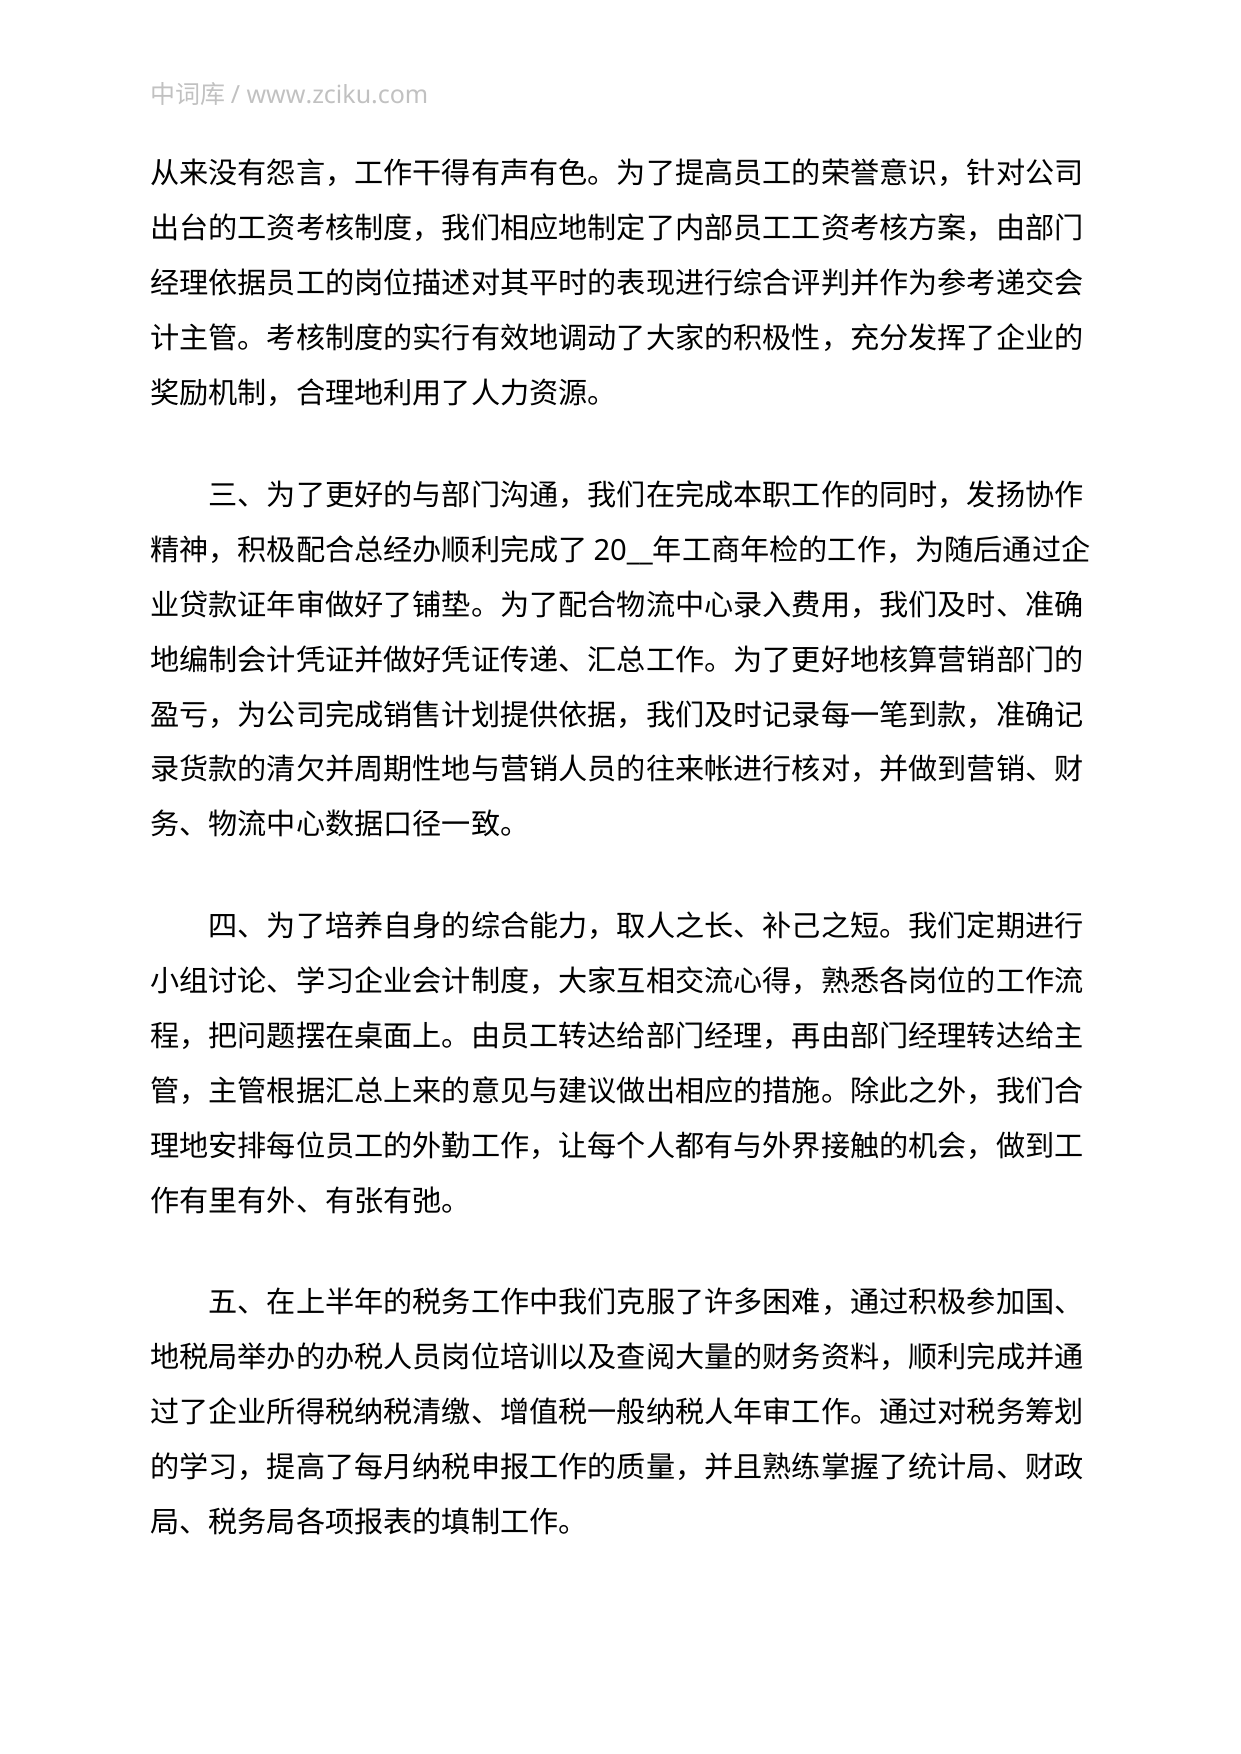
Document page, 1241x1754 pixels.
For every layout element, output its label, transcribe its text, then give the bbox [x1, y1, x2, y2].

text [150, 150, 1090, 412]
text 五、在上半年的税务工作中我们克服了许多困难，通过积极参加国、地税局举办的办税人员岗位培训以及查阅大量的财务资料，顺利完成并通过了企业所得税纳税清缴、增值税一般纳税人年审工作。通过对税务筹划的学习，提高了每月纳税申报工作的质量，并且熟练掌握了统计局、财政局、税务局各项报表的填制工作。 [150, 1279, 1090, 1541]
text 四、为了培养自身的综合能力，取人之长、补己之短。我们定期进行小组讨论、学习企业会计制度，大家互相交流心得，熟悉各岗位的工作流程，把问题摆在桌面上。由员工转达给部门经理，再由部门经理转达给主管，主管根据汇总上来的意见与建议做出相应的措施。除此之外，我们合理地安排每位员工的外勤工作，让每个人都有与外界接触的机会，做到工作有里有外、有张有弛。 [150, 903, 1090, 1219]
text 三、为了更好的与部门沟通，我们在完成本职工作的同时，发扬协作精神，积极配合总经办顺利完成了20__年工商年检的工作，为随后通过企业贷款证年审做好了铺垫。为了配合物流中心录入费用，我们及时、准确地编制会计凭证并做好凭证传递、汇总工作。为了更好地核算营销部门的盈亏，为公司完成销售计划提供依据，我们及时记录每一笔到款，准确记录货款的清欠并周期性地与营销人员的往来帐进行核对，并做到营销、财务、物流中心数据口径一致。 [150, 471, 1090, 843]
